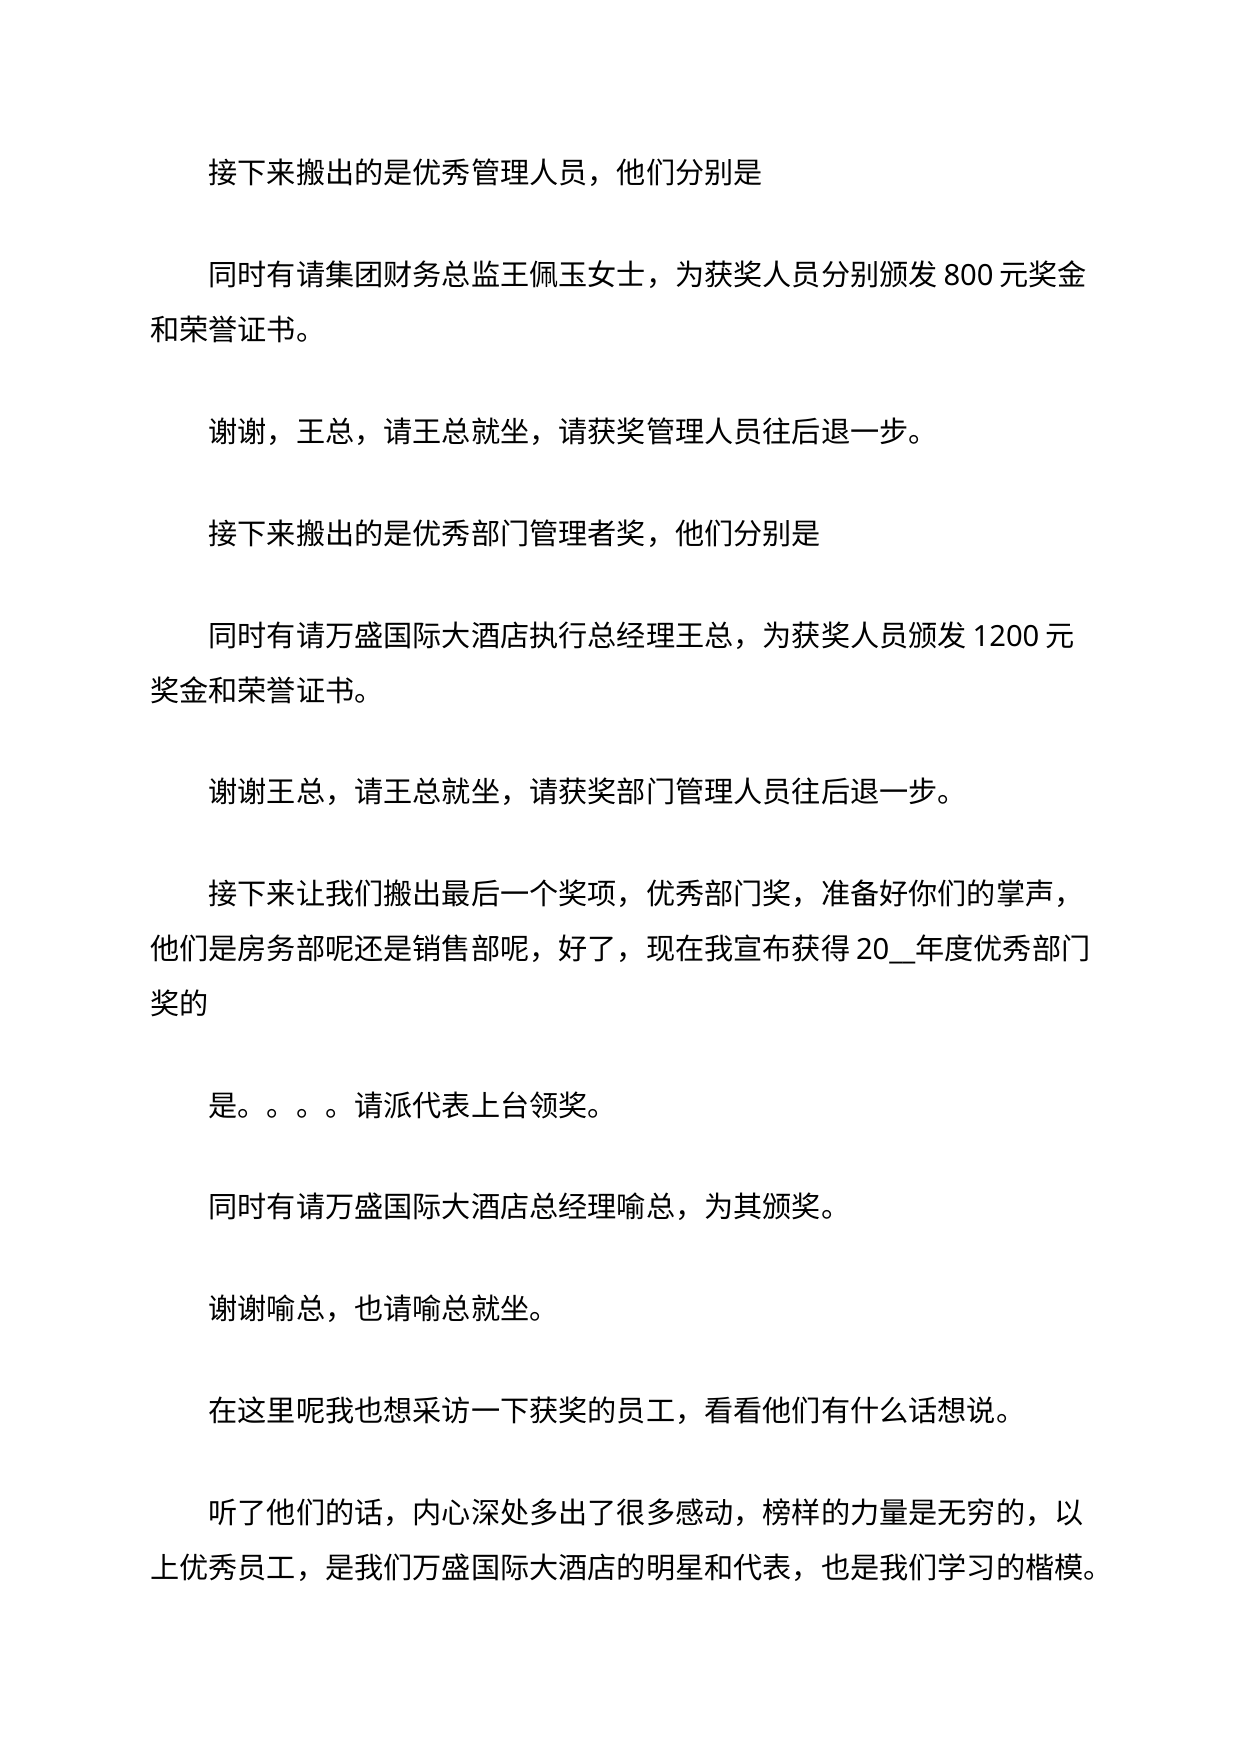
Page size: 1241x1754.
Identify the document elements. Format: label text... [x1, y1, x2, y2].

text 谢谢喻总，也请喻总就坐。 [150, 1286, 1090, 1328]
text 同时有请集团财务总监王佩玉女士，为获奖人员分别颁发800元奖金和荣誉证书。 [150, 252, 1090, 349]
text 谢谢，王总，请王总就坐，请获奖管理人员往后退一步。 [150, 408, 1090, 451]
text 接下来让我们搬出最后一个奖项，优秀部门奖，准备好你们的掌声，他们是房务部呢还是销售部呢，好了，现在我宣布获得20__年度优秀部门奖的 [150, 871, 1090, 1023]
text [150, 1489, 1090, 1587]
text 在这里呢我也想采访一下获奖的员工，看看他们有什么话想说。 [150, 1388, 1090, 1430]
text 接下来搬出的是优秀管理人员，他们分别是 [150, 150, 1090, 192]
text 谢谢王总，请王总就坐，请获奖部门管理人员往后退一步。 [150, 769, 1090, 811]
text 同时有请万盛国际大酒店执行总经理王总，为获奖人员颁发1200元奖金和荣誉证书。 [150, 612, 1090, 709]
text 是。。。。请派代表上台领奖。 [150, 1082, 1090, 1124]
text 接下来搬出的是优秀部门管理者奖，他们分别是 [150, 510, 1090, 553]
text 同时有请万盛国际大酒店总经理喻总，为其颁奖。 [150, 1184, 1090, 1226]
